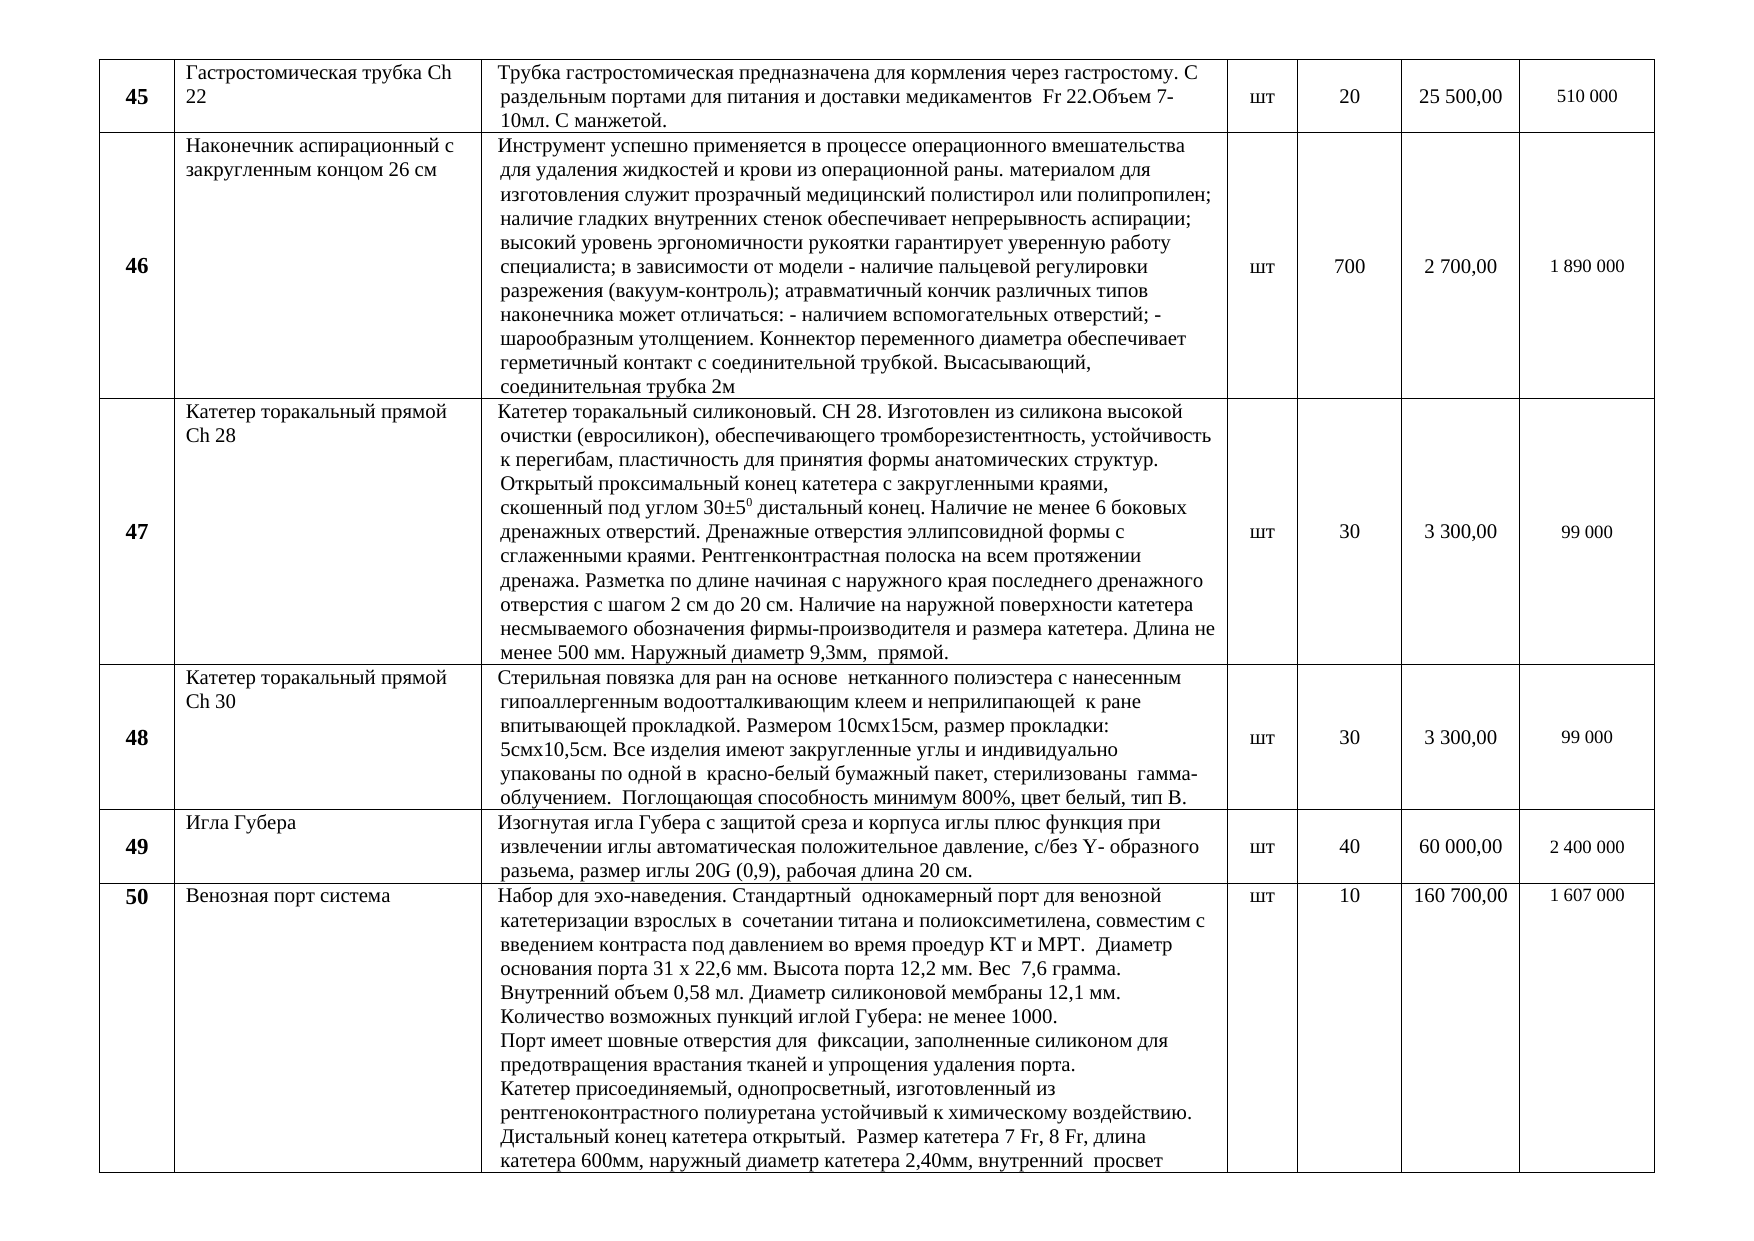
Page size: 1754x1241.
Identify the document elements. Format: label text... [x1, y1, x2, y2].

table_cell Инструмент успешно применяется в процессе операционного вмешательства для удаления жидкостей и крови из операционной раны. материалом для изготовления служит прозрачный медицинский полистирол или полипропилен; наличие гладких внутренних стенок обеспечивает непрерывность аспирации; высокий уровень эргономичности рукоятки гарантирует уверенную работу специалиста; в зависимости от модели - наличие пальцевой регулировки разрежения (вакуум-контроль); атравматичный кончик различных типов наконечника может отличаться: - наличием вспомогательных отверстий; - шарообразным утолщением. Коннектор переменного диаметра обеспечивает герметичный контакт с соединительной трубкой. Высасывающий, соединительная трубка 2м [482, 133, 1227, 398]
table_cell 47 [100, 399, 174, 664]
table_cell 3 300,00 [1402, 399, 1519, 664]
table_cell Игла Губера [175, 810, 481, 882]
table_cell Стерильная повязка для ран на основе нетканного полиэстера с нанесенным гипоаллергенным водоотталкивающим клеем и неприлипающей к ране впитывающей прокладкой. Размером 10смх15см, размер прокладки: 5смх10,5см. Все изделия имеют закругленные углы и индивидуально упакованы по одной в красно-белый бумажный пакет, стерилизованы гамма-облучением. Поглощающая способность минимум 800%, цвет белый, тип В. [482, 665, 1227, 809]
table_cell 25 500,00 [1402, 60, 1519, 132]
table_cell Катетер торакальный прямой Ch 30 [175, 665, 481, 809]
table_cell шт [1228, 399, 1297, 664]
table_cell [482, 884, 1227, 1172]
table_cell 700 [1298, 133, 1401, 398]
table_cell 49 [100, 810, 174, 882]
table_cell шт [1228, 810, 1297, 882]
table_cell Изогнутая игла Губера с защитой среза и корпуса иглы плюс функция при извлечении иглы автоматическая положительное давление, с/без Y- образного разьема, размер иглы 20G (0,9), рабочая длина 20 см. [482, 810, 1227, 882]
table_cell 1 890 000 [1520, 133, 1654, 398]
table_cell 2 400 000 [1520, 810, 1654, 882]
table_cell 10 [1298, 884, 1401, 1172]
table_cell 2 700,00 [1402, 133, 1519, 398]
table_cell Трубка гастростомическая предназначена для кормления через гастростому. С раздельным портами для питания и доставки медикаментов Fr 22.Объем 7-10мл. С манжетой. [482, 60, 1227, 132]
table_cell 3 300,00 [1402, 665, 1519, 809]
table_cell шт [1228, 133, 1297, 398]
table_cell Катетер торакальный прямой Ch 28 [175, 399, 481, 664]
table_cell 40 [1298, 810, 1401, 882]
table_cell 160 700,00 [1402, 884, 1519, 1172]
table_cell 99 000 [1520, 399, 1654, 664]
table_cell 30 [1298, 665, 1401, 809]
table_cell шт [1228, 665, 1297, 809]
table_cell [175, 884, 481, 1172]
table_cell Наконечник аспирационный с закругленным концом 26 см [175, 133, 481, 398]
table_cell 1 607 000 [1520, 884, 1654, 1172]
table_cell шт [1228, 884, 1297, 1172]
table_cell 510 000 [1520, 60, 1654, 132]
table_cell Катетер торакальный силиконовый. СН 28. Изготовлен из силикона высокой очистки (евросиликон), обеспечивающего тромборезистентность, устойчивость к перегибам, пластичность для принятия формы анатомических структур. Открытый проксимальный конец катетера с закругленными краями, скошенный под углом 30±50 дистальный конец. Наличие не менее 6 боковых дренажных отверстий. Дренажные отверстия эллипсовидной формы с сглаженными краями. Рентгенконтрастная полоска на всем протяжении дренажа. Разметка по длине начиная с наружного края последнего дренажного отверстия с шагом 2 см до 20 см. Наличие на наружной поверхности катетера несмываемого обозначения фирмы-производителя и размера катетера. Длина не менее 500 мм. Наружный диаметр 9,3мм, прямой. [482, 399, 1227, 664]
table_cell 60 000,00 [1402, 810, 1519, 882]
table_cell 20 [1298, 60, 1401, 132]
table_cell 50 [100, 884, 174, 1172]
table_cell 30 [1298, 399, 1401, 664]
table_cell Гастростомическая трубка Ch 22 [175, 60, 481, 132]
table_cell 46 [100, 133, 174, 398]
table_cell 48 [100, 665, 174, 809]
table_cell шт [1228, 60, 1297, 132]
table_cell 99 000 [1520, 665, 1654, 809]
table_cell 45 [100, 60, 174, 132]
